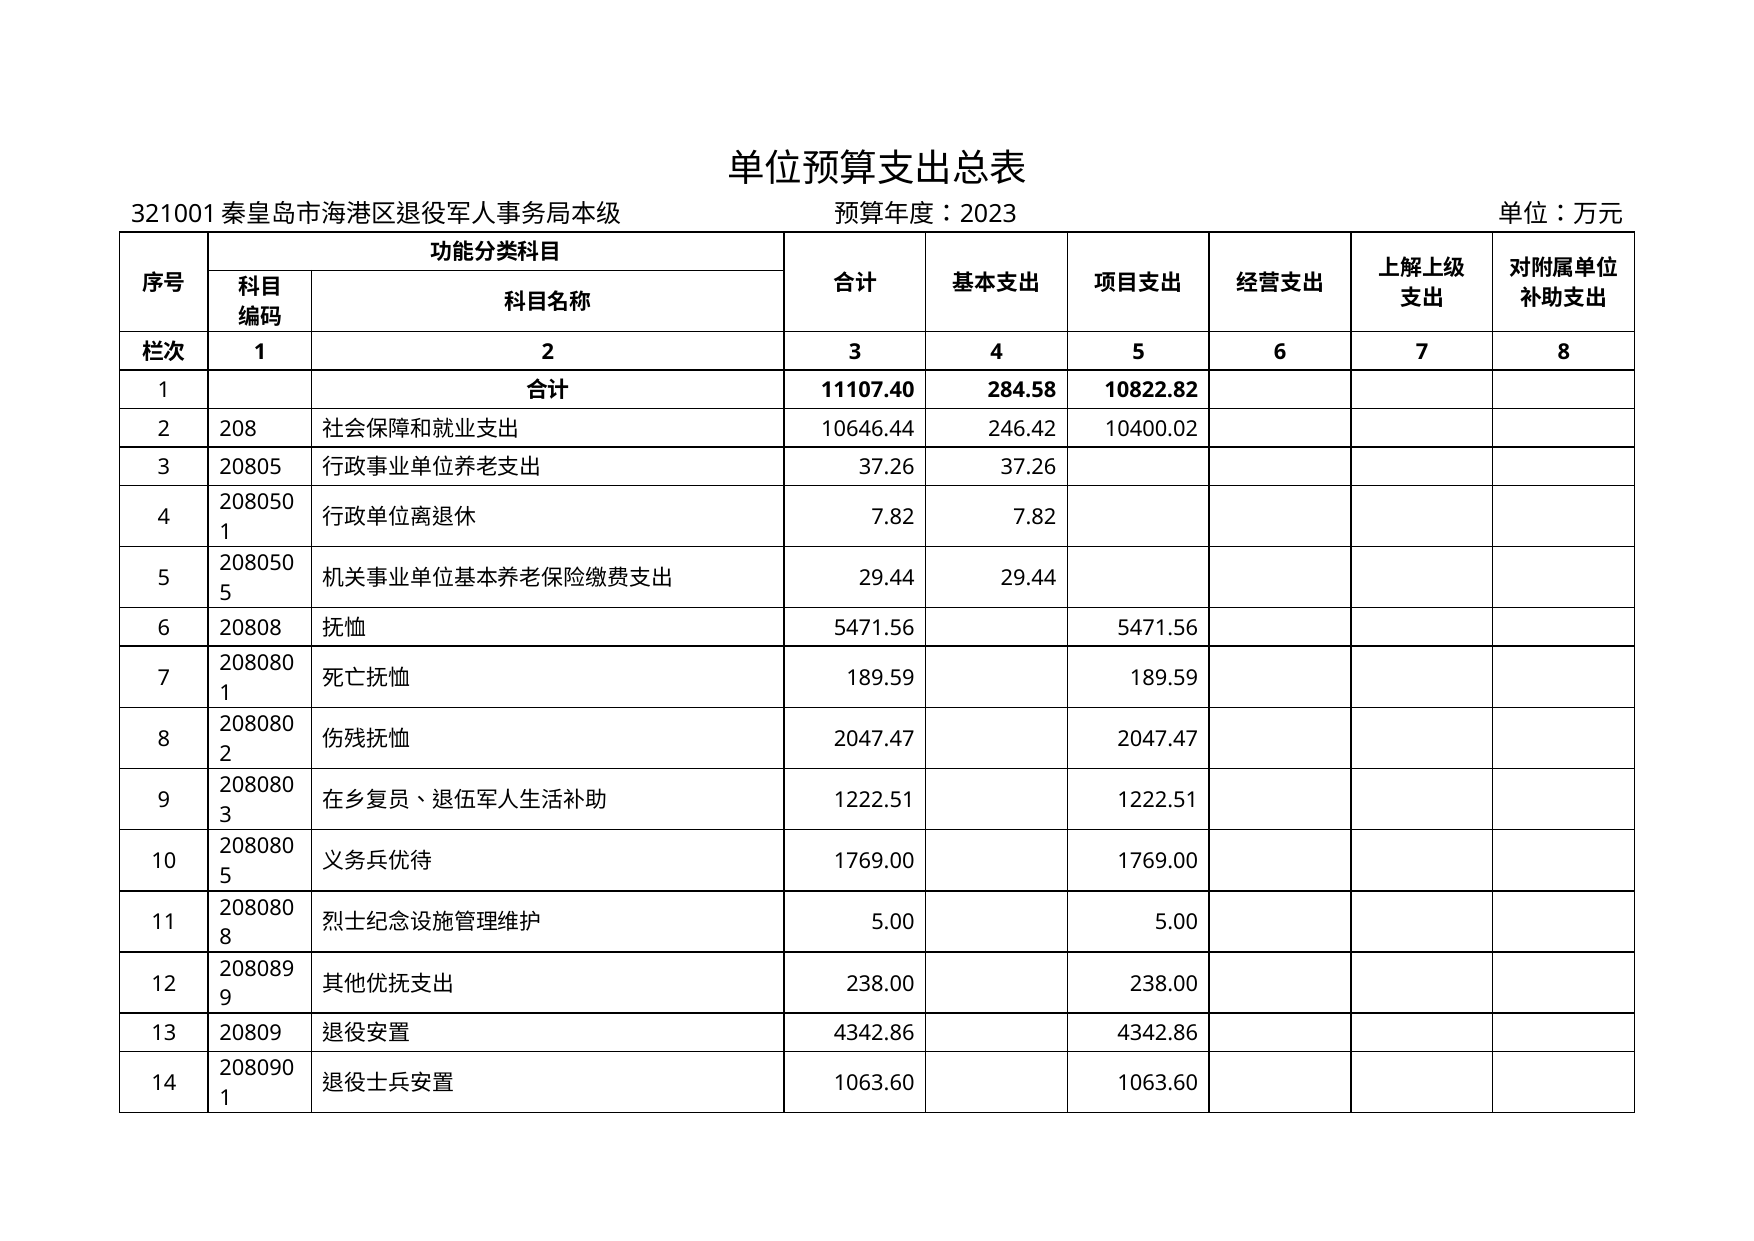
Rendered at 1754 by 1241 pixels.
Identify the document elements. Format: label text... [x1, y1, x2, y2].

table_cell 上解上级 支出 [1352, 233, 1492, 331]
table_cell 1769.00 [785, 830, 925, 890]
table_cell 246.42 [926, 409, 1067, 446]
table_cell [1352, 371, 1492, 408]
table_cell 4342.86 [1068, 1014, 1208, 1051]
table_cell [1493, 1014, 1634, 1051]
table_cell 20805 [209, 448, 311, 484]
table_cell 行政单位离退休 [312, 486, 783, 546]
table_cell 11 [120, 892, 207, 951]
table_cell 2 [312, 332, 783, 369]
table_cell [1493, 1052, 1634, 1112]
table_cell [1068, 448, 1208, 484]
table_cell 4 [120, 486, 207, 546]
table_cell [1493, 448, 1634, 484]
table_cell 2047.47 [1068, 708, 1208, 768]
table_cell 2080808 [209, 892, 311, 951]
table_cell [1352, 708, 1492, 768]
table_cell 死亡抚恤 [312, 647, 783, 706]
table_cell [1210, 1052, 1350, 1112]
table_cell 10400.02 [1068, 409, 1208, 446]
table_cell [1352, 608, 1492, 645]
table_cell [1210, 953, 1350, 1012]
table_cell 20808 [209, 608, 311, 645]
table_cell 退役士兵安置 [312, 1052, 783, 1112]
table_cell 37.26 [785, 448, 925, 484]
table_cell 基本支出 [926, 233, 1067, 331]
table_cell [1352, 830, 1492, 890]
table_cell 238.00 [785, 953, 925, 1012]
table_cell 其他优抚支出 [312, 953, 783, 1012]
table_cell [926, 708, 1067, 768]
table_cell [1352, 1052, 1492, 1112]
table_cell [1493, 371, 1634, 408]
table_cell [926, 830, 1067, 890]
table_header 321001秦皇岛市海港区退役军人事务局本级 [120, 195, 783, 231]
table_cell 科目名称 [312, 271, 783, 331]
table_cell 2080802 [209, 708, 311, 768]
table_cell 2080901 [209, 1052, 311, 1112]
table_cell [1493, 830, 1634, 890]
table_cell [1352, 953, 1492, 1012]
text 单位预算支出总表 [106, 142, 1648, 193]
table_cell 在乡复员、退伍军人生活补助 [312, 769, 783, 829]
table_cell 科目 编码 [209, 271, 311, 331]
table_cell [1210, 708, 1350, 768]
table_cell [1210, 547, 1350, 607]
table_cell 7.82 [926, 486, 1067, 546]
table_cell 1222.51 [785, 769, 925, 829]
table_cell 20809 [209, 1014, 311, 1051]
table_cell [926, 769, 1067, 829]
table_cell 2 [120, 409, 207, 446]
table_cell 5 [120, 547, 207, 607]
table_cell 2080501 [209, 486, 311, 546]
table_cell 8 [1493, 332, 1634, 369]
table_cell [1493, 647, 1634, 706]
table_cell 2080801 [209, 647, 311, 706]
table_cell 社会保障和就业支出 [312, 409, 783, 446]
table_cell 合计 [785, 233, 925, 331]
table_cell 对附属单位补助支出 [1493, 233, 1634, 331]
table_cell 238.00 [1068, 953, 1208, 1012]
table_cell 1222.51 [1068, 769, 1208, 829]
table_cell 10822.82 [1068, 371, 1208, 408]
table_cell [1493, 486, 1634, 546]
table_cell 抚恤 [312, 608, 783, 645]
table_cell [1210, 608, 1350, 645]
table_cell 208 [209, 409, 311, 446]
table_cell 12 [120, 953, 207, 1012]
table_cell 1 [209, 332, 311, 369]
table_cell [1210, 448, 1350, 484]
table_cell 13 [120, 1014, 207, 1051]
table_cell 6 [1210, 332, 1350, 369]
table_cell 14 [120, 1052, 207, 1112]
table_cell 2047.47 [785, 708, 925, 768]
table_header 预算年度：2023 [785, 195, 1067, 231]
table_cell [209, 371, 311, 408]
table_cell [1068, 486, 1208, 546]
table_cell [1352, 769, 1492, 829]
table_cell [1352, 547, 1492, 607]
table_cell 退役安置 [312, 1014, 783, 1051]
table_cell 5 [1068, 332, 1208, 369]
table_cell [1210, 409, 1350, 446]
table_cell [926, 1014, 1067, 1051]
table_cell [1068, 547, 1208, 607]
table_cell [1493, 708, 1634, 768]
table_cell [1352, 892, 1492, 951]
table_cell 5471.56 [1068, 608, 1208, 645]
table_cell 经营支出 [1210, 233, 1350, 331]
table_cell 1063.60 [785, 1052, 925, 1112]
table_header 单位：万元 [1068, 195, 1634, 231]
table_cell 机关事业单位基本养老保险缴费支出 [312, 547, 783, 607]
table_cell [1352, 409, 1492, 446]
table_cell 7 [120, 647, 207, 706]
table_cell [926, 608, 1067, 645]
table_cell 284.58 [926, 371, 1067, 408]
table_cell 7 [1352, 332, 1492, 369]
table_cell 11107.40 [785, 371, 925, 408]
table_cell [1352, 647, 1492, 706]
table_cell [1493, 547, 1634, 607]
table_cell 1063.60 [1068, 1052, 1208, 1112]
table_cell 5471.56 [785, 608, 925, 645]
table_cell 栏次 [120, 332, 207, 369]
table_cell [1210, 371, 1350, 408]
table_cell 8 [120, 708, 207, 768]
table_cell 2080805 [209, 830, 311, 890]
table_cell [1493, 892, 1634, 951]
table_cell 37.26 [926, 448, 1067, 484]
table_cell [926, 953, 1067, 1012]
table_cell 项目支出 [1068, 233, 1208, 331]
table_cell 9 [120, 769, 207, 829]
table_cell [1493, 608, 1634, 645]
table_cell 4342.86 [785, 1014, 925, 1051]
table_cell 2080505 [209, 547, 311, 607]
table_cell 3 [120, 448, 207, 484]
table_cell [926, 647, 1067, 706]
table_cell [1210, 647, 1350, 706]
table_cell 1 [120, 371, 207, 408]
table_cell 189.59 [785, 647, 925, 706]
table_cell 2080899 [209, 953, 311, 1012]
table_cell 10646.44 [785, 409, 925, 446]
table_cell [1352, 486, 1492, 546]
table_cell 5.00 [1068, 892, 1208, 951]
table_cell [1210, 1014, 1350, 1051]
table_cell 3 [785, 332, 925, 369]
table_cell 29.44 [926, 547, 1067, 607]
table_cell 5.00 [785, 892, 925, 951]
table_cell 4 [926, 332, 1067, 369]
table_cell [1493, 953, 1634, 1012]
table_cell 行政事业单位养老支出 [312, 448, 783, 484]
table_cell [926, 892, 1067, 951]
table_cell [926, 1052, 1067, 1112]
table_cell [1352, 448, 1492, 484]
table_cell 2080803 [209, 769, 311, 829]
table_cell 序号 [120, 233, 207, 331]
table_cell 1769.00 [1068, 830, 1208, 890]
table_cell [1210, 892, 1350, 951]
table_cell [1493, 769, 1634, 829]
table_cell 义务兵优待 [312, 830, 783, 890]
table_cell 功能分类科目 [209, 233, 783, 270]
table_cell 伤残抚恤 [312, 708, 783, 768]
table_cell 6 [120, 608, 207, 645]
table_cell [1210, 486, 1350, 546]
table_cell [1210, 830, 1350, 890]
table_cell 合计 [312, 371, 783, 408]
table_cell 7.82 [785, 486, 925, 546]
table_cell 189.59 [1068, 647, 1208, 706]
table_cell [1493, 409, 1634, 446]
table_cell [1352, 1014, 1492, 1051]
table_cell 烈士纪念设施管理维护 [312, 892, 783, 951]
table_cell [1210, 769, 1350, 829]
table_cell 29.44 [785, 547, 925, 607]
table_cell 10 [120, 830, 207, 890]
